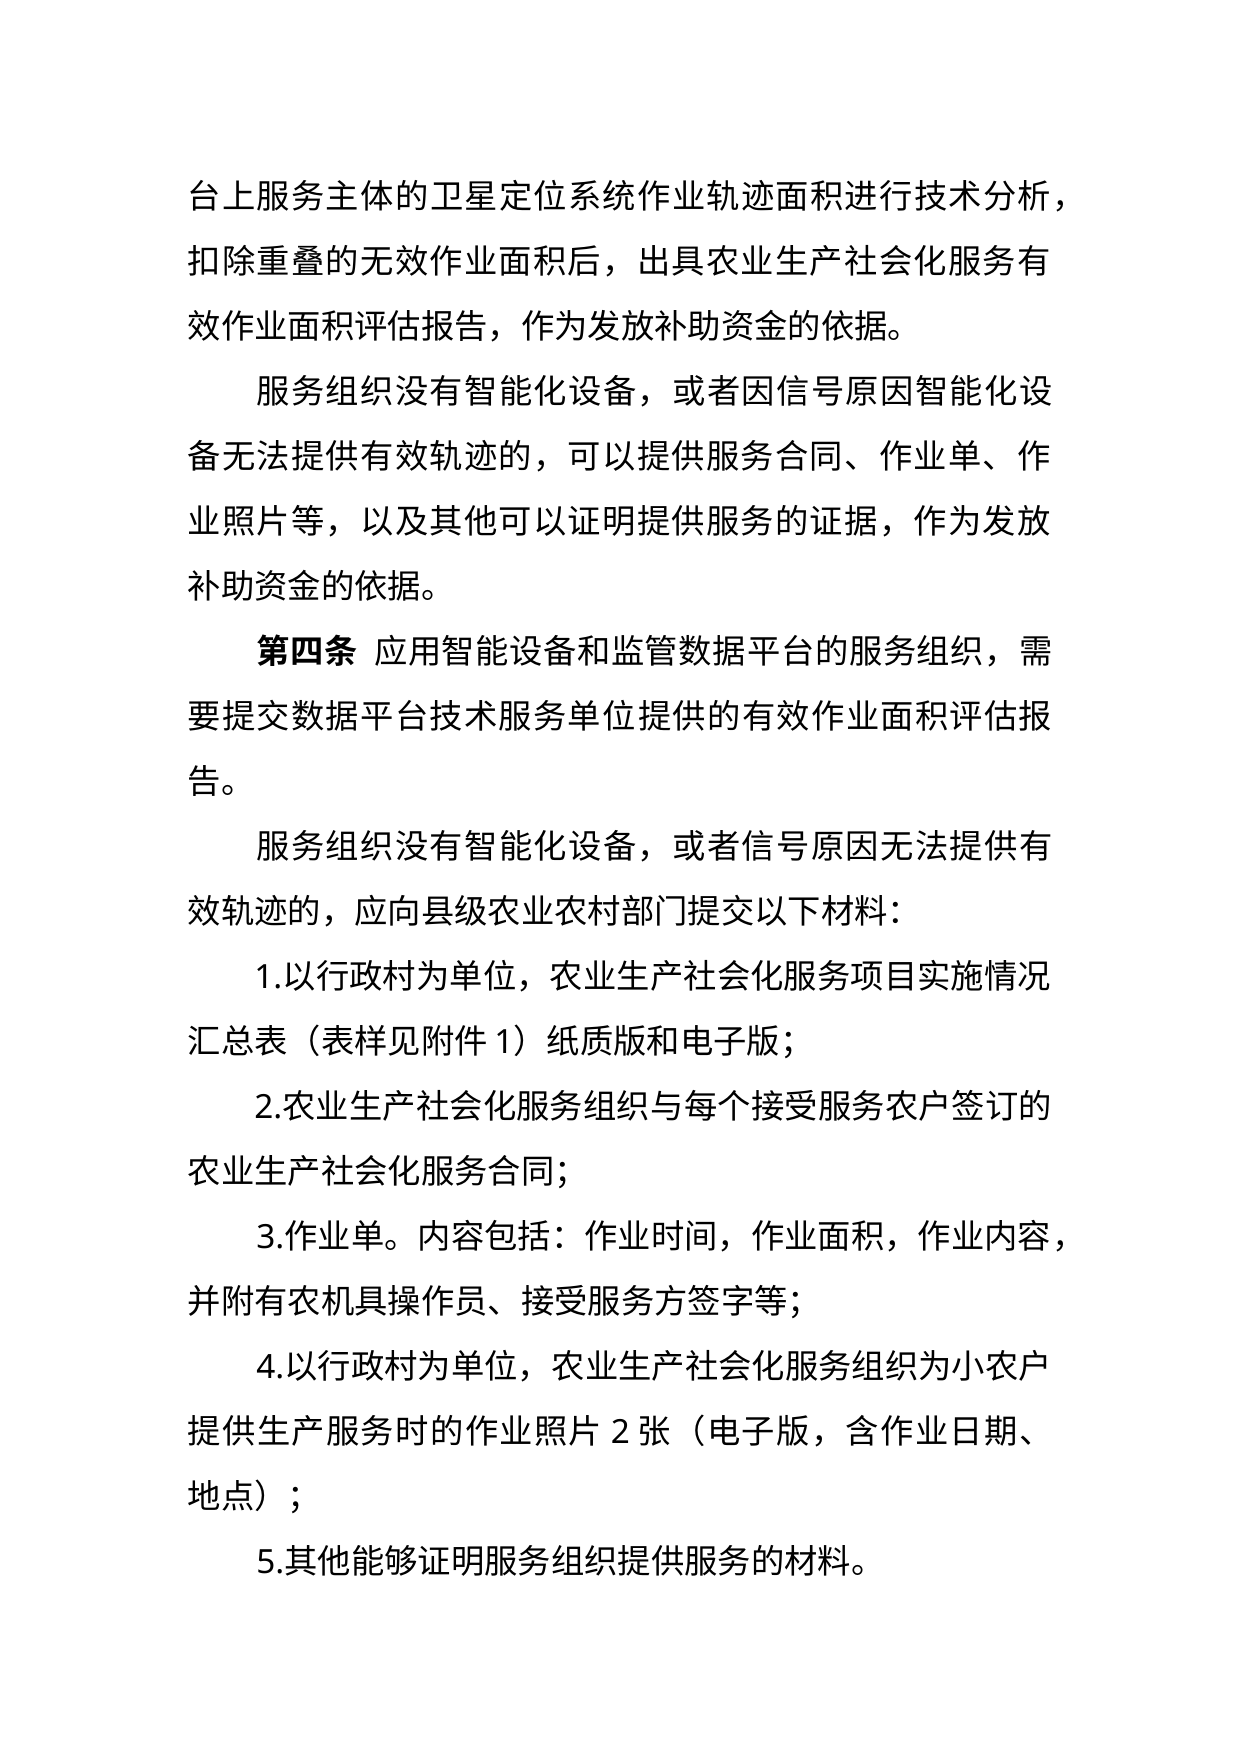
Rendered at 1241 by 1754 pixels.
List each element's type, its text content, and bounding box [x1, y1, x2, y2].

text 服务组织没有智能化设备，或者信号原因无法提供有效轨迹的，应向县级农业农村部门提交以下材料： [187, 812, 1053, 942]
text 5.其他能够证明服务组织提供服务的材料。 [187, 1527, 1053, 1592]
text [187, 162, 1053, 357]
text 1.以行政村为单位，农业生产社会化服务项目实施情况汇总表（表样见附件1）纸质版和电子版； [187, 942, 1053, 1072]
text 4.以行政村为单位，农业生产社会化服务组织为小农户提供生产服务时的作业照片2张（电子版，含作业日期、地点）； [187, 1332, 1053, 1527]
text 3.作业单。内容包括：作业时间，作业面积，作业内容，并附有农机具操作员、接受服务方签字等； [187, 1202, 1053, 1332]
text 第四条 应用智能设备和监管数据平台的服务组织，需要提交数据平台技术服务单位提供的有效作业面积评估报告。 [187, 617, 1053, 812]
text 2.农业生产社会化服务组织与每个接受服务农户签订的农业生产社会化服务合同； [187, 1072, 1053, 1202]
text 服务组织没有智能化设备，或者因信号原因智能化设备无法提供有效轨迹的，可以提供服务合同、作业单、作业照片等，以及其他可以证明提供服务的证据，作为发放补助资金的依据。 [187, 357, 1053, 617]
